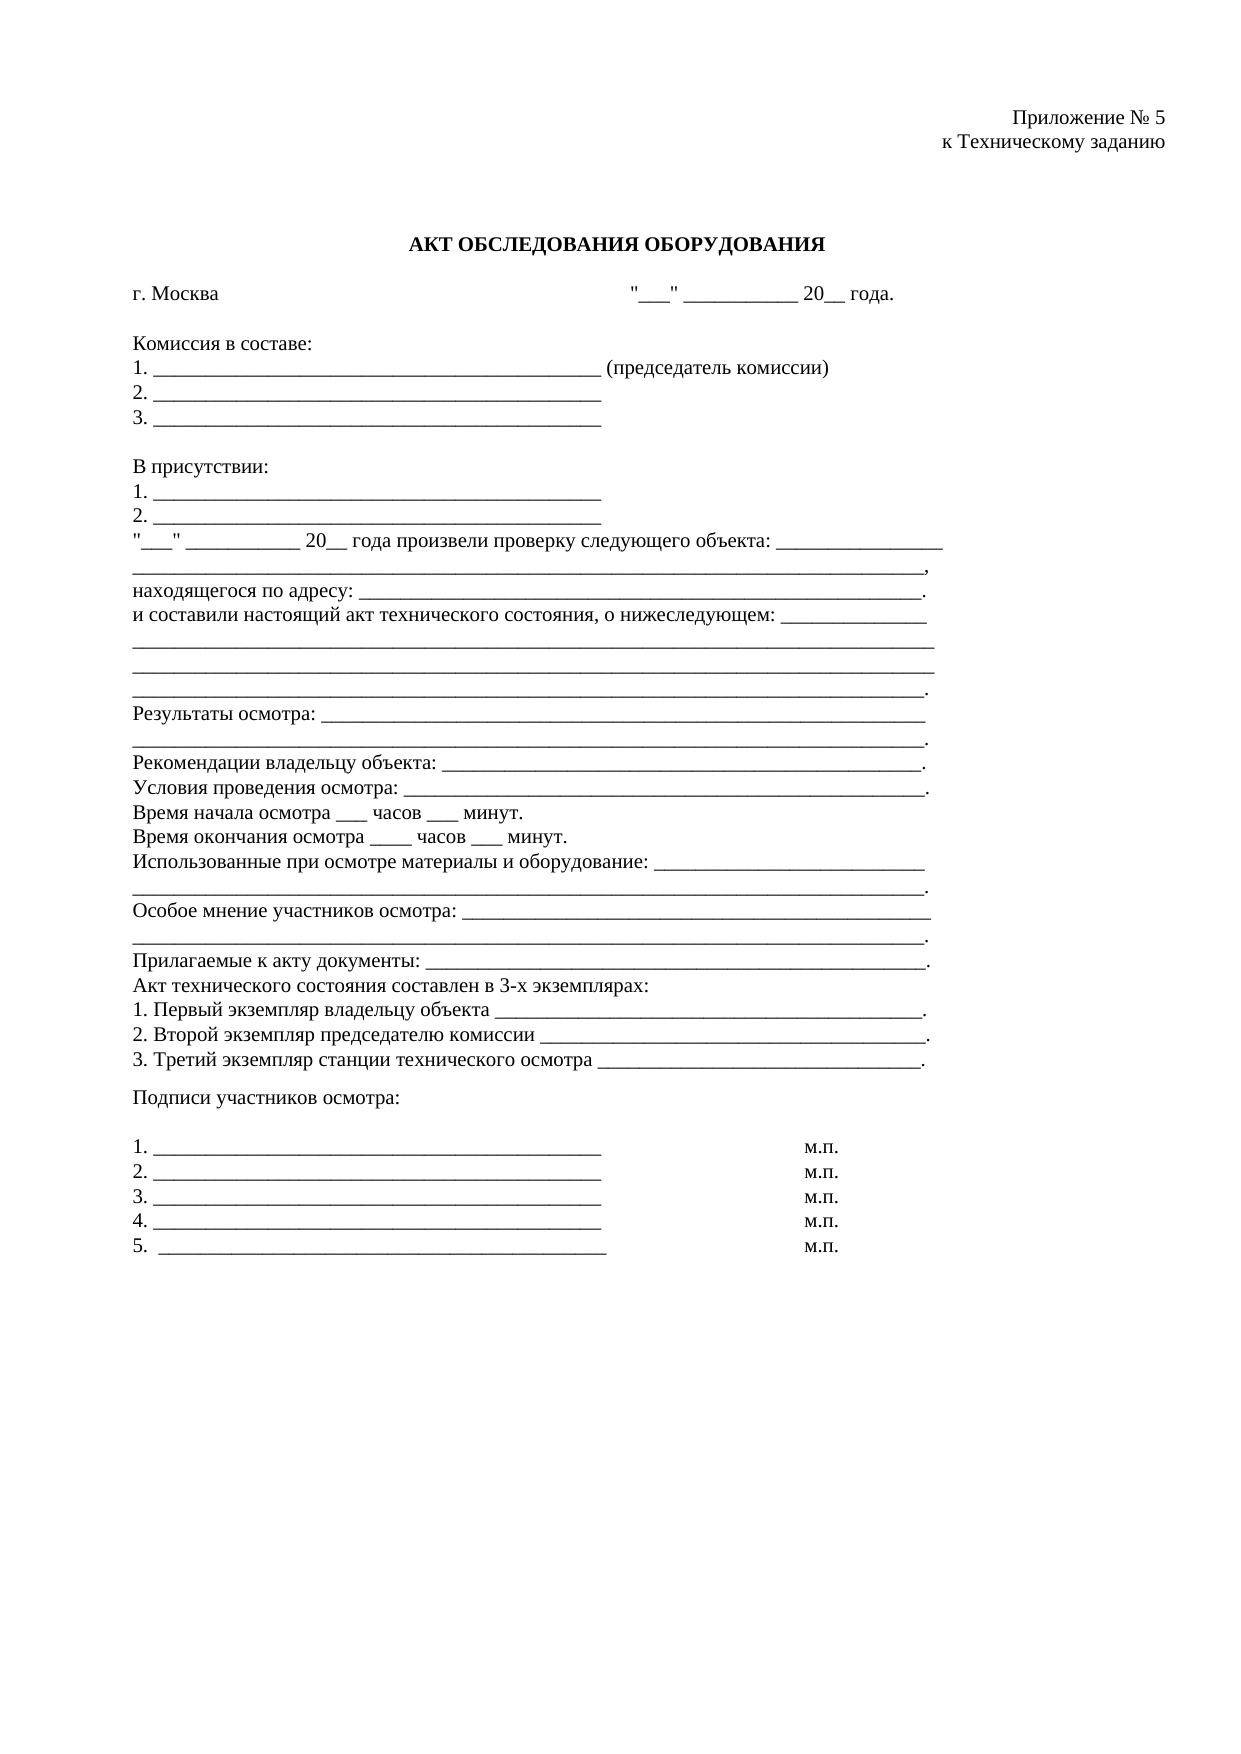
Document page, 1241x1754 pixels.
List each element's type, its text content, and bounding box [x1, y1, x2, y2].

text 1. Первый экземпляр владельцу объекта _________________________________________. [76, 997, 1159, 1021]
text 1. ___________________________________________ (председатель комиссии) [76, 355, 1159, 379]
text ____________________________________________________________________________, [76, 553, 1159, 577]
text 3. ___________________________________________ м.п. [76, 1183, 1159, 1208]
text 2. ___________________________________________ [76, 503, 1159, 527]
text 5. ___________________________________________ м.п. [76, 1233, 1159, 1257]
text Результаты осмотра: __________________________________________________________ [76, 701, 1159, 725]
text В присутствии: [76, 454, 1159, 478]
text ____________________________________________________________________________. [76, 726, 1159, 750]
text Акт технического состояния составлен в 3-х экземплярах: [76, 972, 1159, 997]
text 4. ___________________________________________ м.п. [76, 1208, 1159, 1232]
text Прилагаемые к акту документы: ________________________________________________. [76, 948, 1159, 972]
text _____________________________________________________________________________ [76, 652, 1159, 676]
text Использованные при осмотре материалы и оборудование: __________________________ [76, 849, 1159, 873]
text 2. ___________________________________________ м.п. [76, 1159, 1159, 1183]
text ____________________________________________________________________________. [76, 923, 1159, 947]
text Подписи участников осмотра: [76, 1085, 1159, 1109]
text 3. Третий экземпляр станции технического осмотра _______________________________. [76, 1047, 1159, 1071]
text 3. ___________________________________________ [76, 405, 1159, 429]
text г. Москва "___" ___________ 20__ года. [76, 281, 1159, 305]
text Время окончания осмотра ____ часов ___ минут. [76, 824, 1159, 848]
text "___" ___________ 20__ года произвели проверку следующего объекта: ________________ [76, 528, 1159, 552]
text и составили настоящий акт технического состояния, о нижеследующем: ______________ [76, 602, 1159, 626]
text Условия проведения осмотра: __________________________________________________. [76, 775, 1159, 799]
text Комиссия в составе: [76, 331, 1159, 355]
text 1. ___________________________________________ м.п. [76, 1134, 1159, 1158]
text к Техническому заданию [134, 129, 1165, 153]
text 2. Второй экземпляр председателю комиссии _____________________________________. [76, 1022, 1159, 1046]
text 1. ___________________________________________ [76, 479, 1159, 503]
text Особое мнение участников осмотра: _____________________________________________ [76, 898, 1159, 922]
text АКТ ОБСЛЕДОВАНИЯ ОБОРУДОВАНИЯ [75, 232, 1159, 256]
text Время начала осмотра ___ часов ___ минут. [76, 800, 1159, 824]
text _____________________________________________________________________________ [76, 627, 1159, 651]
text ____________________________________________________________________________. [76, 874, 1159, 898]
text ____________________________________________________________________________. [76, 676, 1159, 700]
text находящегося по адресу: ______________________________________________________. [76, 577, 1159, 602]
text Приложение № 5 [134, 105, 1165, 129]
text 2. ___________________________________________ [76, 380, 1159, 404]
text Рекомендации владельцу объекта: ______________________________________________. [76, 750, 1159, 774]
